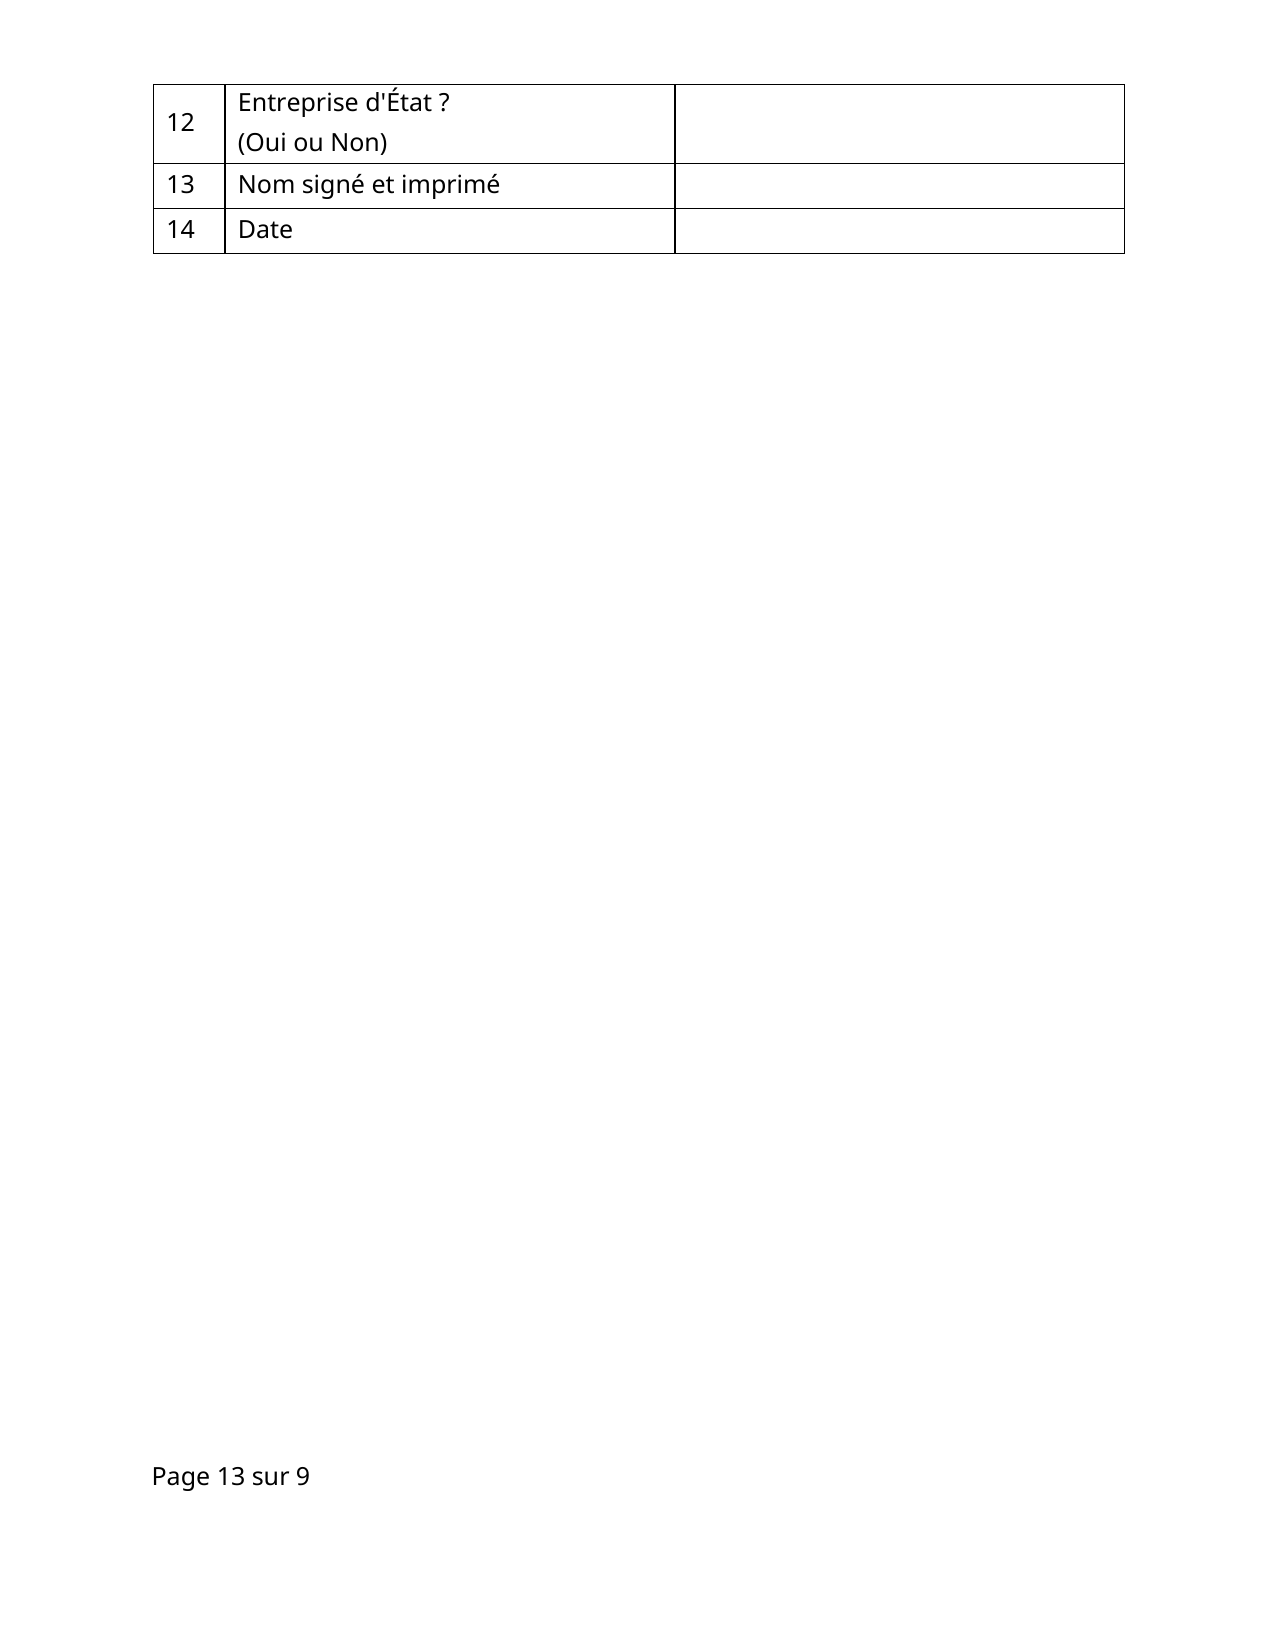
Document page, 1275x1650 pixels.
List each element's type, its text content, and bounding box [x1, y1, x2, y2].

table_cell 14 [154, 209, 224, 252]
table_cell 12 [154, 85, 224, 162]
table_cell Entreprise d'État ? (Oui ou Non) [226, 85, 674, 162]
table_cell [676, 85, 1124, 162]
table_cell [676, 209, 1124, 252]
table_cell 13 [154, 164, 224, 207]
table_cell Date [226, 209, 674, 252]
table_cell Nom signé et imprimé [226, 164, 674, 207]
table_cell [676, 164, 1124, 207]
